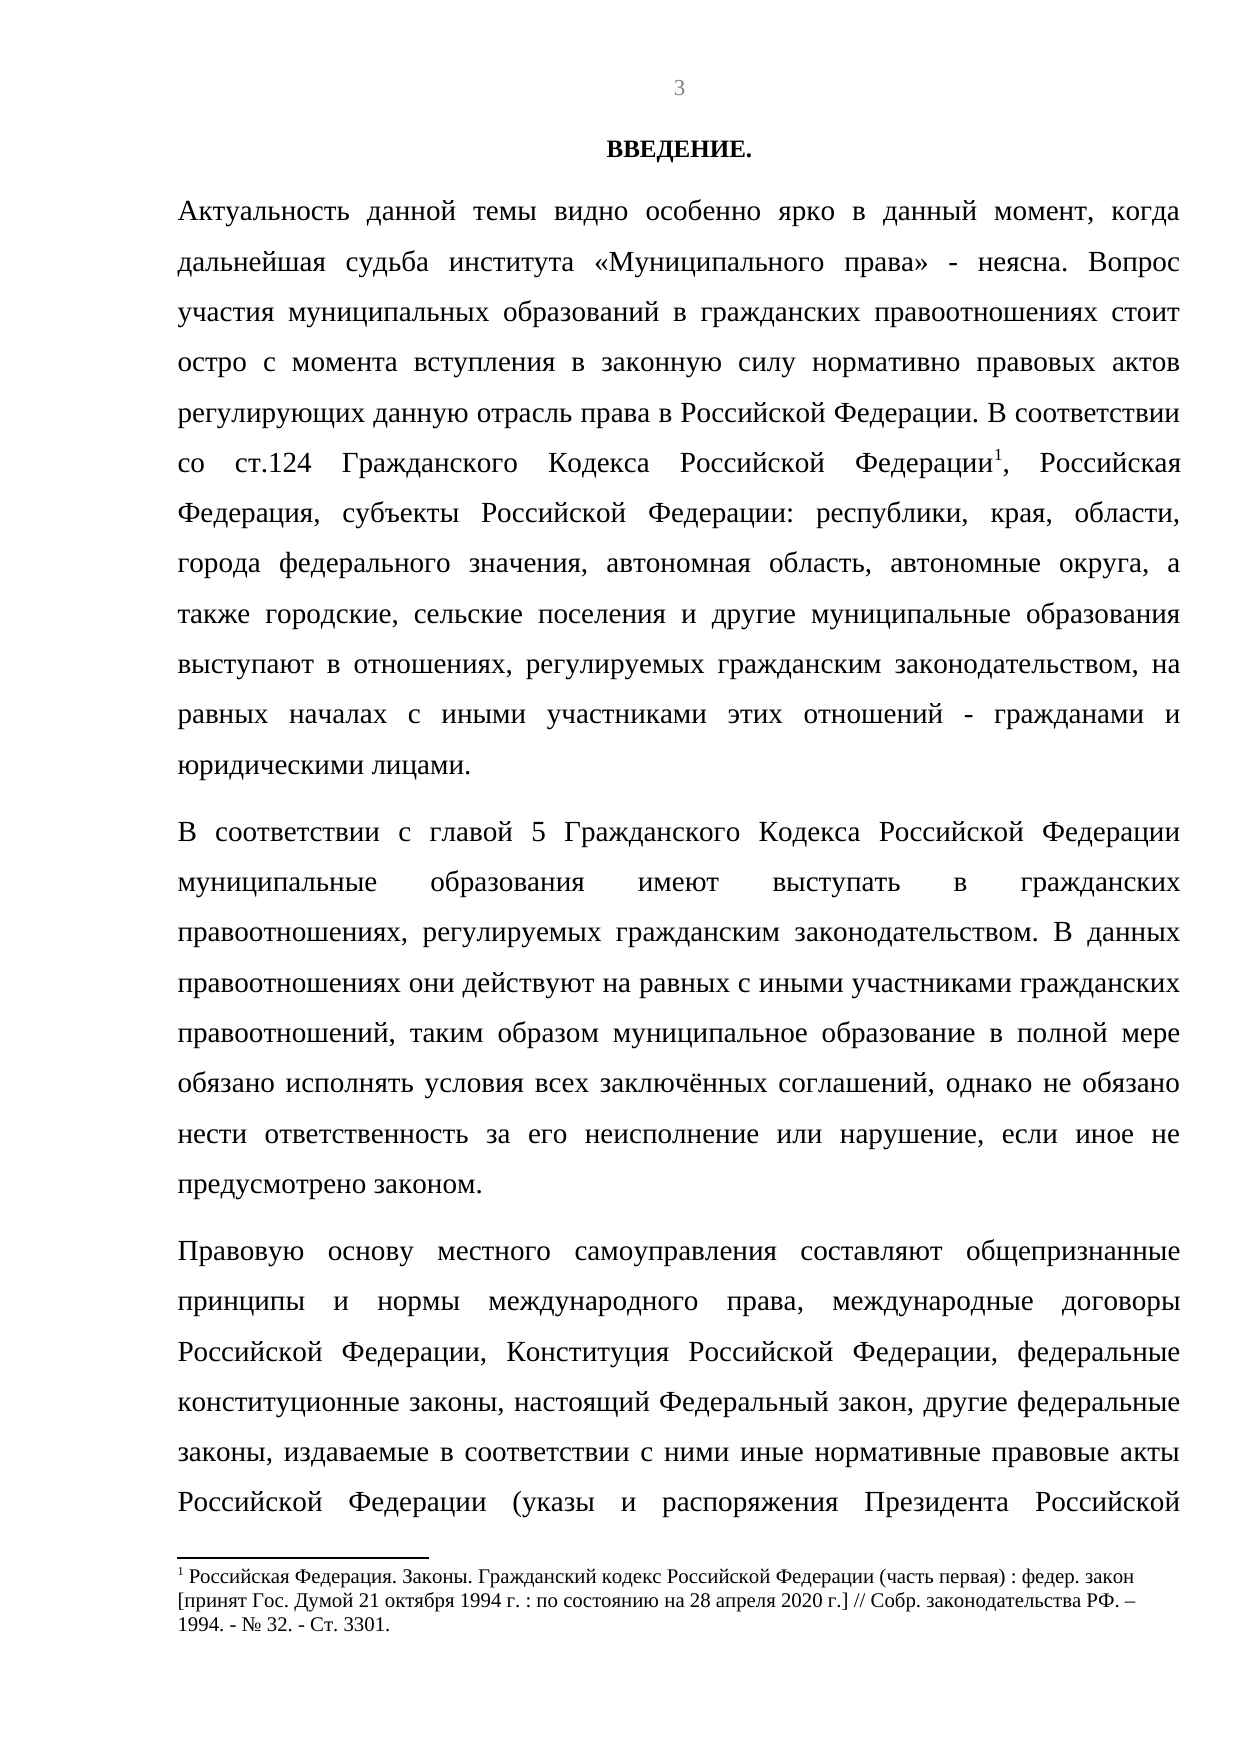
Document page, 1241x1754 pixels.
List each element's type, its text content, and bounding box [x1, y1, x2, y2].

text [177, 1233, 1181, 1518]
text Актуальность данной темы видно особенно ярко в данный момент, когда дальнейшая судьба института «Муниципального права» - неясна. Вопрос участия муниципальных образований в гражданских правоотношениях стоит остро с момента вступления в законную силу нормативно правовых актов регулирующих данную отрасль права в Российской Федерации. В соответствии со ст.124 Гражданского Кодекса Российской Федерации, Российская Федерация, субъекты Российской Федерации: республики, края, области, города федерального значения, автономная область, автономные округа, а также городские, сельские поселения и другие муниципальные образования выступают в отношениях, регулируемых гражданским законодательством, на равных началах с иными участниками этих отношений - гражданами и юридическими лицами. [177, 193, 1181, 780]
text В соответствии с главой 5 Гражданского Кодекса Российской Федерации муниципальные образования имеют выступать в гражданских правоотношениях, регулируемых гражданским законодательством. В данных правоотношениях они действуют на равных с иными участниками гражданских правоотношений, таким образом муниципальное образование в полной мере обязано исполнять условия всех заключённых соглашений, однако не обязано нести ответственность за его неисполнение или нарушение, если иное не предусмотрено законом. [177, 814, 1181, 1199]
text ВВЕДЕНИЕ. [177, 134, 1181, 162]
